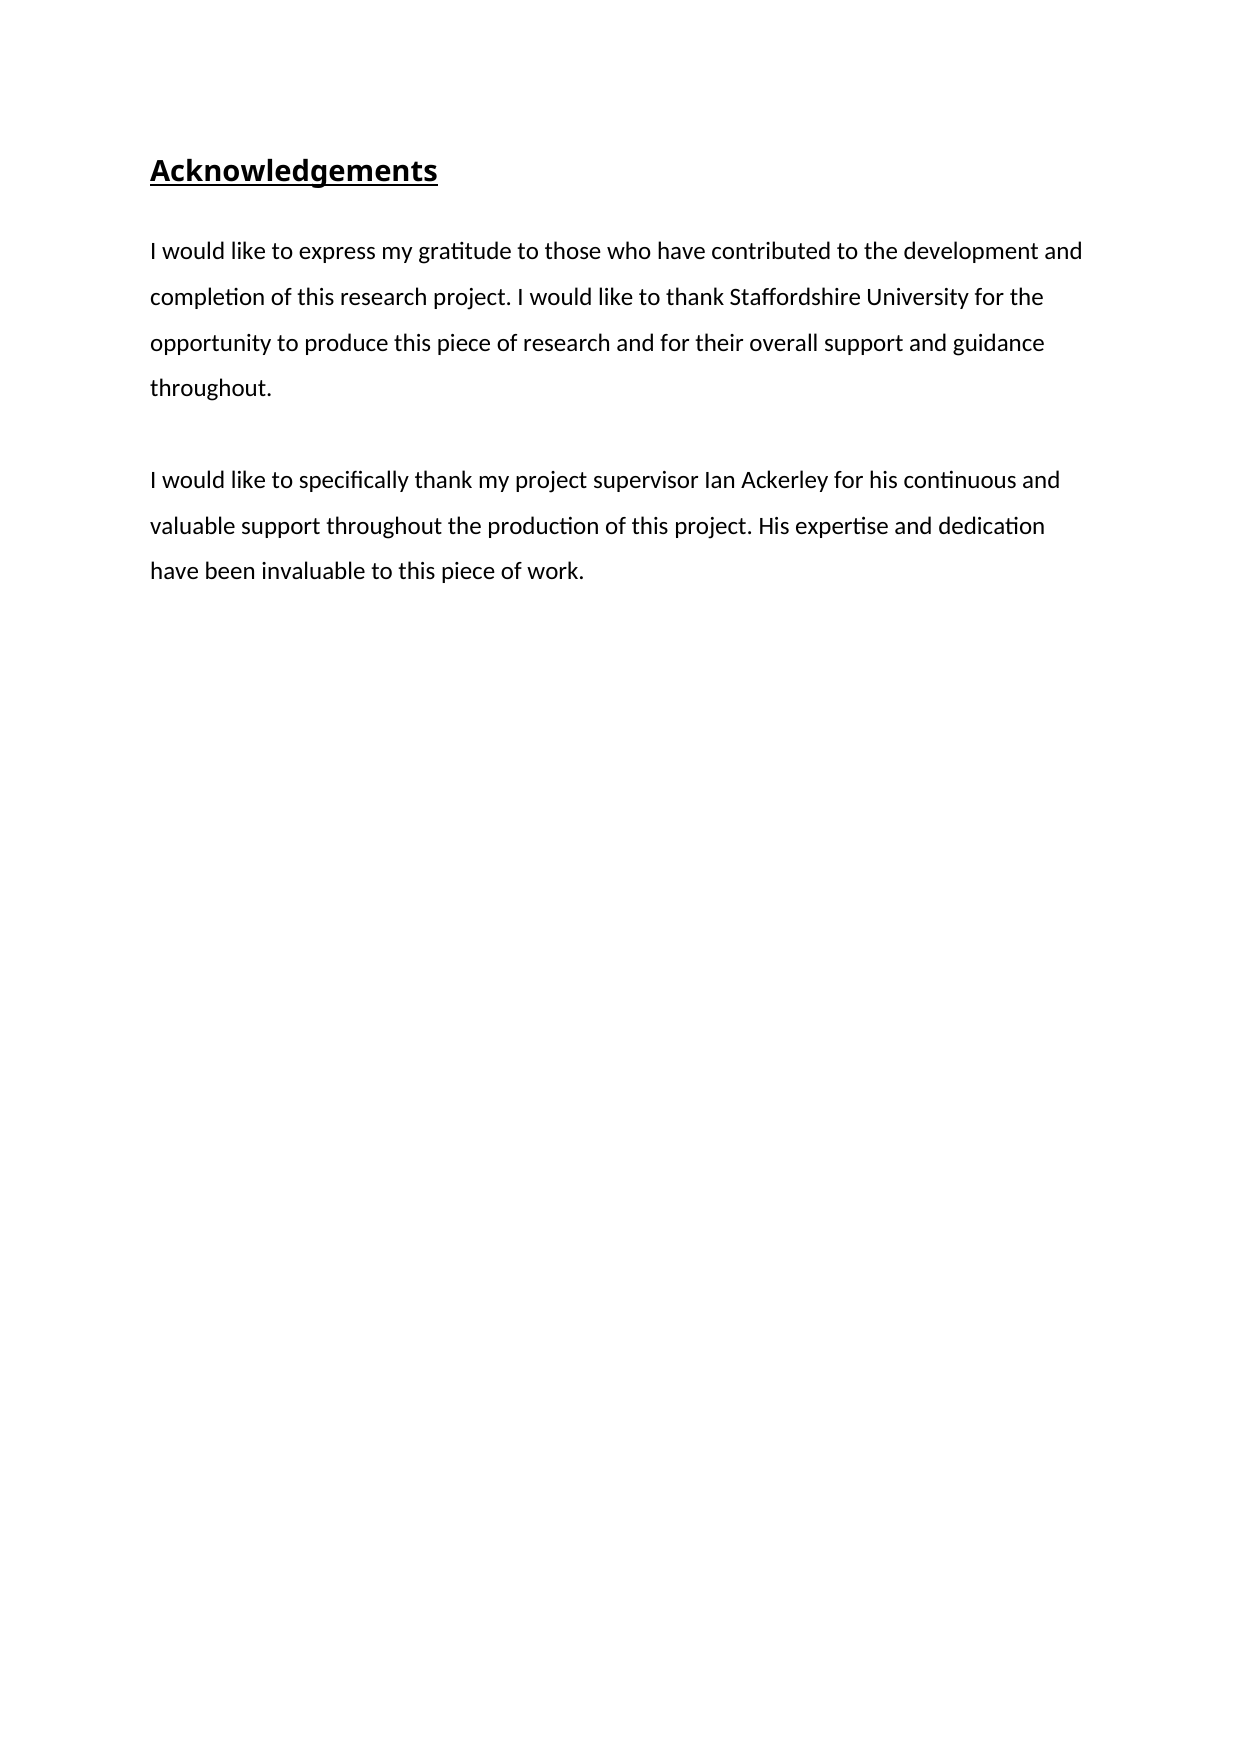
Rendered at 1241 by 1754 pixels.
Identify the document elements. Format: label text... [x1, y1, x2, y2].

text I would like to express my gratitude to those who have contributed to the development and completion of this research project. I would like to thank Staffordshire University for the opportunity to produce this piece of research and for their overall support and guidance throughout. [150, 235, 1090, 403]
subtitle Acknowledgements [150, 150, 1090, 190]
text I would like to specifically thank my project supervisor Ian Ackerley for his continuous and valuable support throughout the production of this project. His expertise and dedication have been invaluable to this piece of work. [150, 464, 1090, 586]
